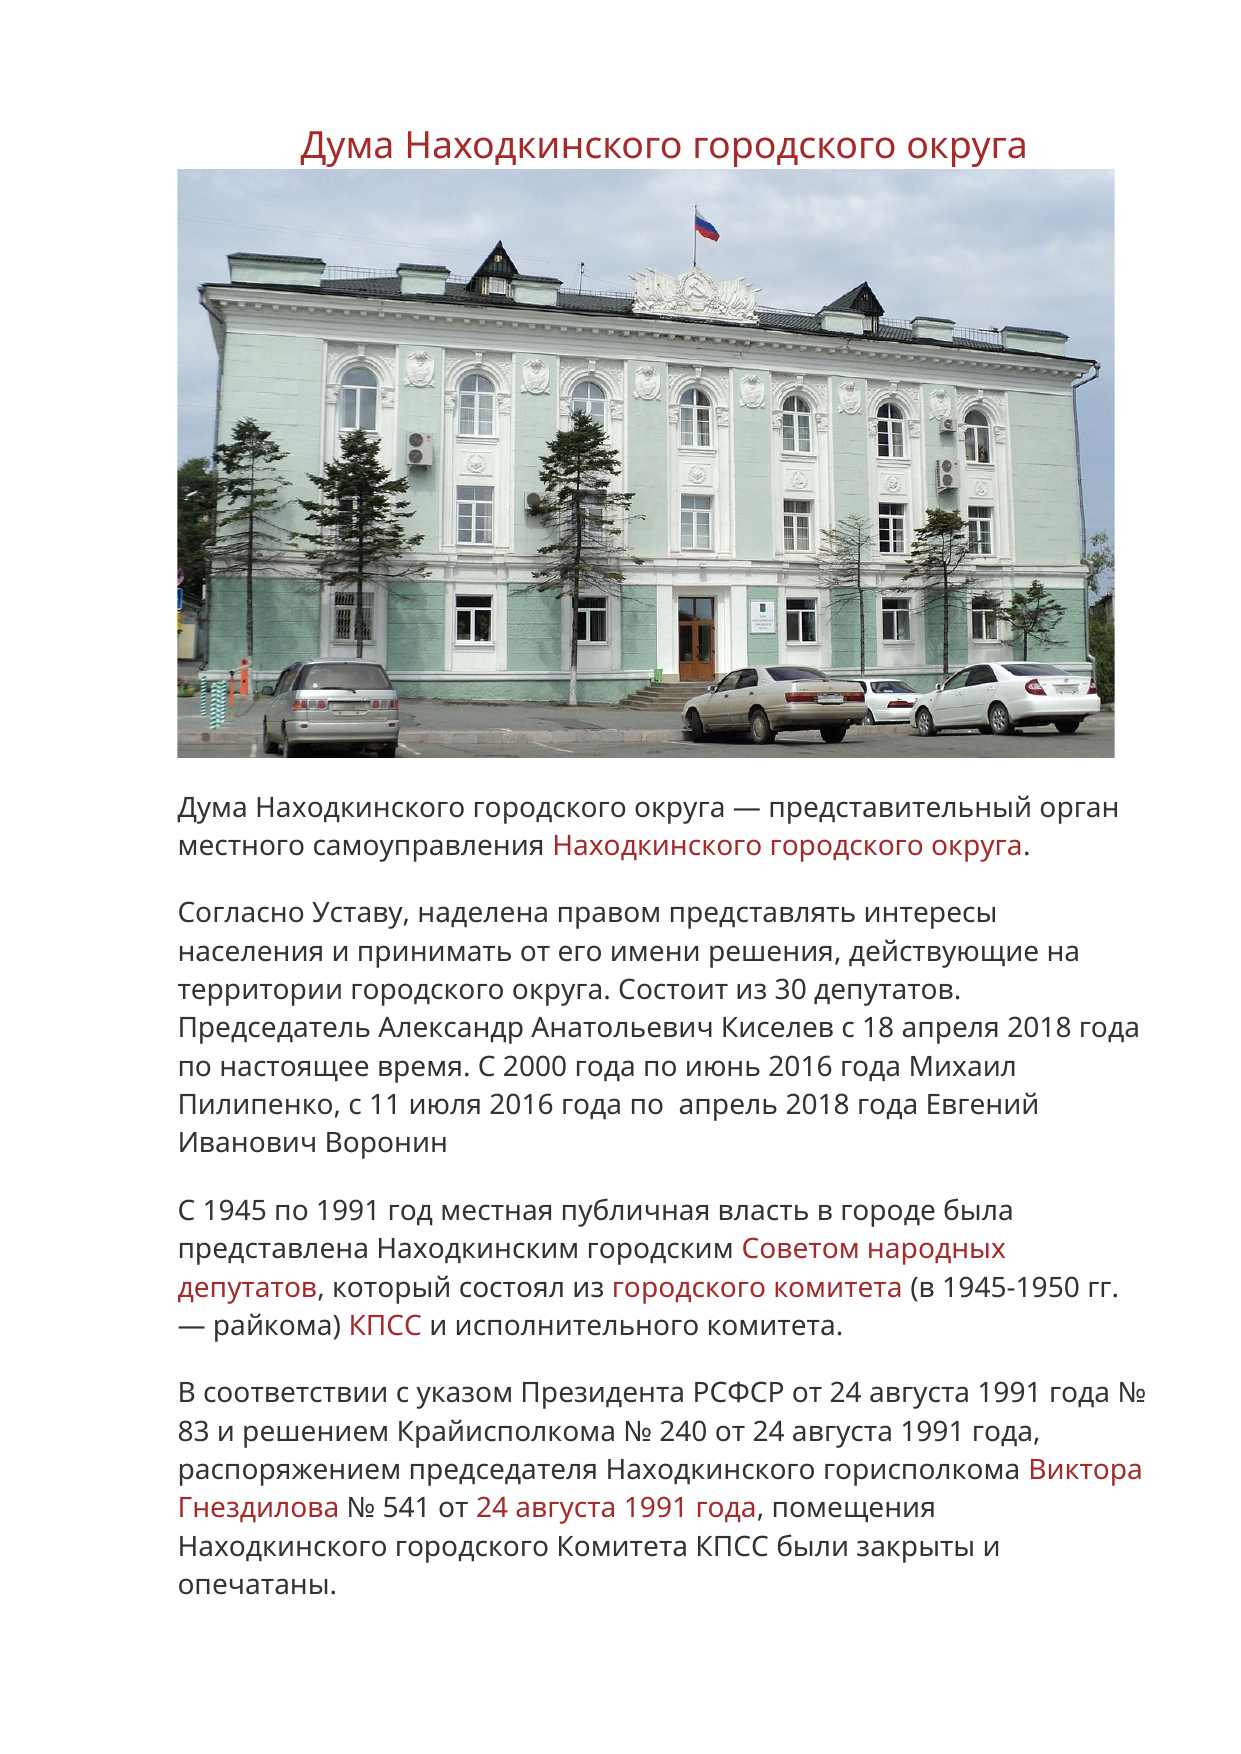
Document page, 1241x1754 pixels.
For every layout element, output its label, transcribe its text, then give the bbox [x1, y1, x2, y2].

text Дума Находкинского городского округа — представительный орган местного самоуправления Находкинского городского округа. [177, 787, 1152, 863]
picture [177, 169, 1115, 758]
text С 1945 по 1991 год местная публичная власть в городе была представлена Находкинским городским Советом народных депутатов, который состоял из городского комитета (в 1945-1950 гг. — райкома) КПСС и исполнительного комитета. [177, 1190, 1152, 1343]
text Дума Находкинского городского округа [190, 118, 1139, 169]
text В соответствии с указом Президента РСФСР от 24 августа 1991 года № 83 и решением Крайисполкома № 240 от 24 августа 1991 года, распоряжением председателя Находкинского горисполкома Виктора Гнездилова № 541 от 24 августа 1991 года, помещения Находкинского городского Комитета КПСС были закрыты и опечатаны. [177, 1373, 1152, 1603]
text Согласно Уставу, наделена правом представлять интересы населения и принимать от его имени решения, действующие на территории городского округа. Состоит из 30 депутатов. Председатель Александр Анатольевич Киселев с 18 апреля 2018 года по настоящее время. С 2000 года по июнь 2016 года Михаил Пилипенко, с 11 июля 2016 года по апрель 2018 года Евгений Иванович Воронин [177, 893, 1152, 1161]
